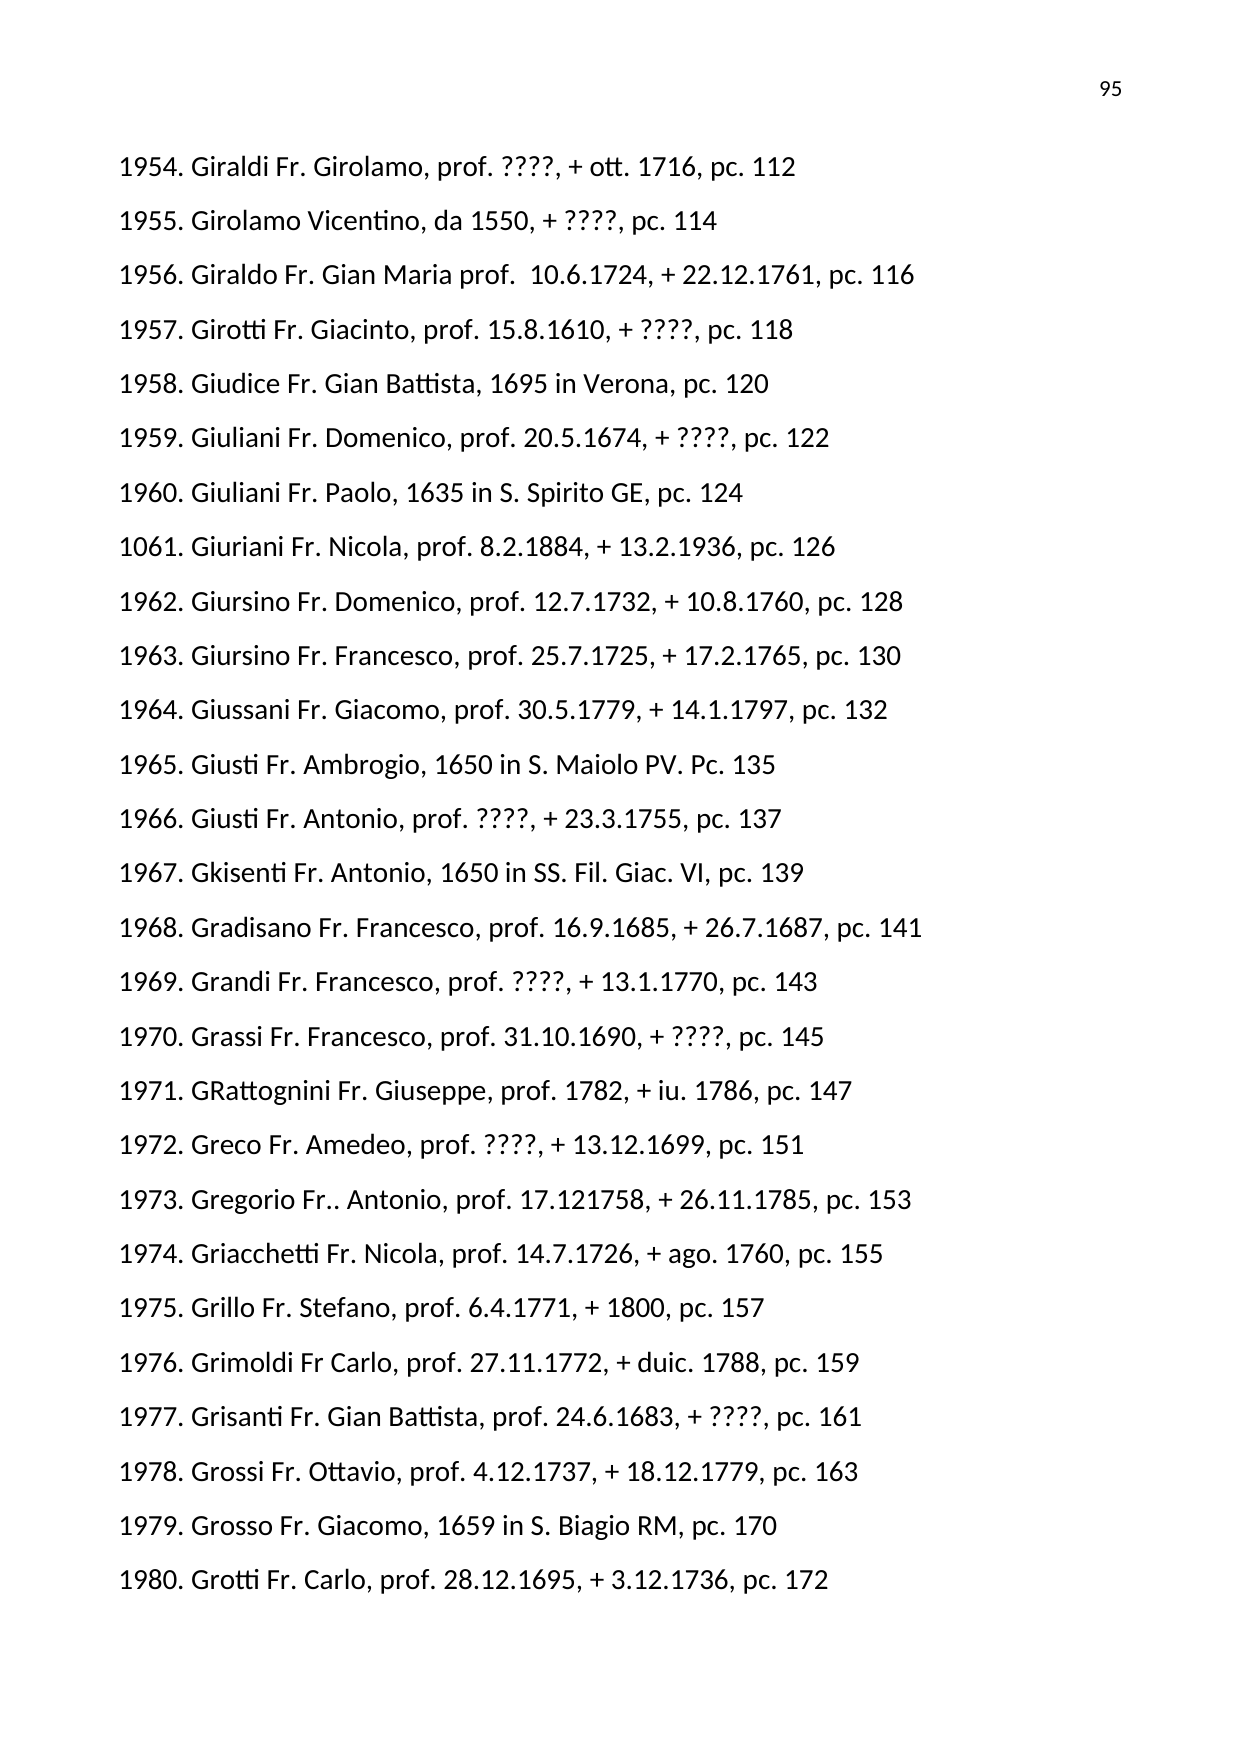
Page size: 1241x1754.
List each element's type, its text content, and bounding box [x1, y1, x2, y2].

text 1957. Girotti Fr. Giacinto, prof. 15.8.1610, + ????, pc. 118 [118, 311, 1122, 346]
text 1969. Grandi Fr. Francesco, prof. ????, + 13.1.1770, pc. 143 [118, 963, 1122, 999]
text 1962. Giursino Fr. Domenico, prof. 12.7.1732, + 10.8.1760, pc. 128 [118, 583, 1122, 618]
text 1958. Giudice Fr. Gian Battista, 1695 in Verona, pc. 120 [118, 365, 1122, 401]
text 1974. Griacchetti Fr. Nicola, prof. 14.7.1726, + ago. 1760, pc. 155 [118, 1235, 1122, 1271]
text 1977. Grisanti Fr. Gian Battista, prof. 24.6.1683, + ????, pc. 161 [118, 1398, 1122, 1434]
text 1964. Giussani Fr. Giacomo, prof. 30.5.1779, + 14.1.1797, pc. 132 [118, 691, 1122, 727]
text 1967. Gkisenti Fr. Antonio, 1650 in SS. Fil. Giac. VI, pc. 139 [118, 854, 1122, 890]
text 1955. Girolamo Vicentino, da 1550, + ????, pc. 114 [118, 202, 1122, 238]
text 1979. Grosso Fr. Giacomo, 1659 in S. Biagio RM, pc. 170 [118, 1507, 1122, 1543]
text 1963. Giursino Fr. Francesco, prof. 25.7.1725, + 17.2.1765, pc. 130 [118, 637, 1122, 673]
text 1972. Greco Fr. Amedeo, prof. ????, + 13.12.1699, pc. 151 [118, 1126, 1122, 1162]
text 1959. Giuliani Fr. Domenico, prof. 20.5.1674, + ????, pc. 122 [118, 419, 1122, 455]
text 1973. Gregorio Fr.. Antonio, prof. 17.121758, + 26.11.1785, pc. 153 [118, 1181, 1122, 1216]
text 1954. Giraldi Fr. Girolamo, prof. ????, + ott. 1716, pc. 112 [118, 148, 1122, 183]
text 1980. Grotti Fr. Carlo, prof. 28.12.1695, + 3.12.1736, pc. 172 [118, 1561, 1122, 1597]
text 1956. Giraldo Fr. Gian Maria prof. 10.6.1724, + 22.12.1761, pc. 116 [118, 256, 1122, 292]
text 1061. Giuriani Fr. Nicola, prof. 8.2.1884, + 13.2.1936, pc. 126 [118, 528, 1122, 564]
text 1968. Gradisano Fr. Francesco, prof. 16.9.1685, + 26.7.1687, pc. 141 [118, 909, 1122, 944]
text 1971. GRattognini Fr. Giuseppe, prof. 1782, + iu. 1786, pc. 147 [118, 1072, 1122, 1108]
text 1976. Grimoldi Fr Carlo, prof. 27.11.1772, + duic. 1788, pc. 159 [118, 1344, 1122, 1379]
text 1965. Giusti Fr. Ambrogio, 1650 in S. Maiolo PV. Pc. 135 [118, 746, 1122, 781]
text 1970. Grassi Fr. Francesco, prof. 31.10.1690, + ????, pc. 145 [118, 1018, 1122, 1053]
text 1960. Giuliani Fr. Paolo, 1635 in S. Spirito GE, pc. 124 [118, 474, 1122, 509]
text 1978. Grossi Fr. Ottavio, prof. 4.12.1737, + 18.12.1779, pc. 163 [118, 1453, 1122, 1488]
text 1966. Giusti Fr. Antonio, prof. ????, + 23.3.1755, pc. 137 [118, 800, 1122, 836]
text 1975. Grillo Fr. Stefano, prof. 6.4.1771, + 1800, pc. 157 [118, 1289, 1122, 1325]
